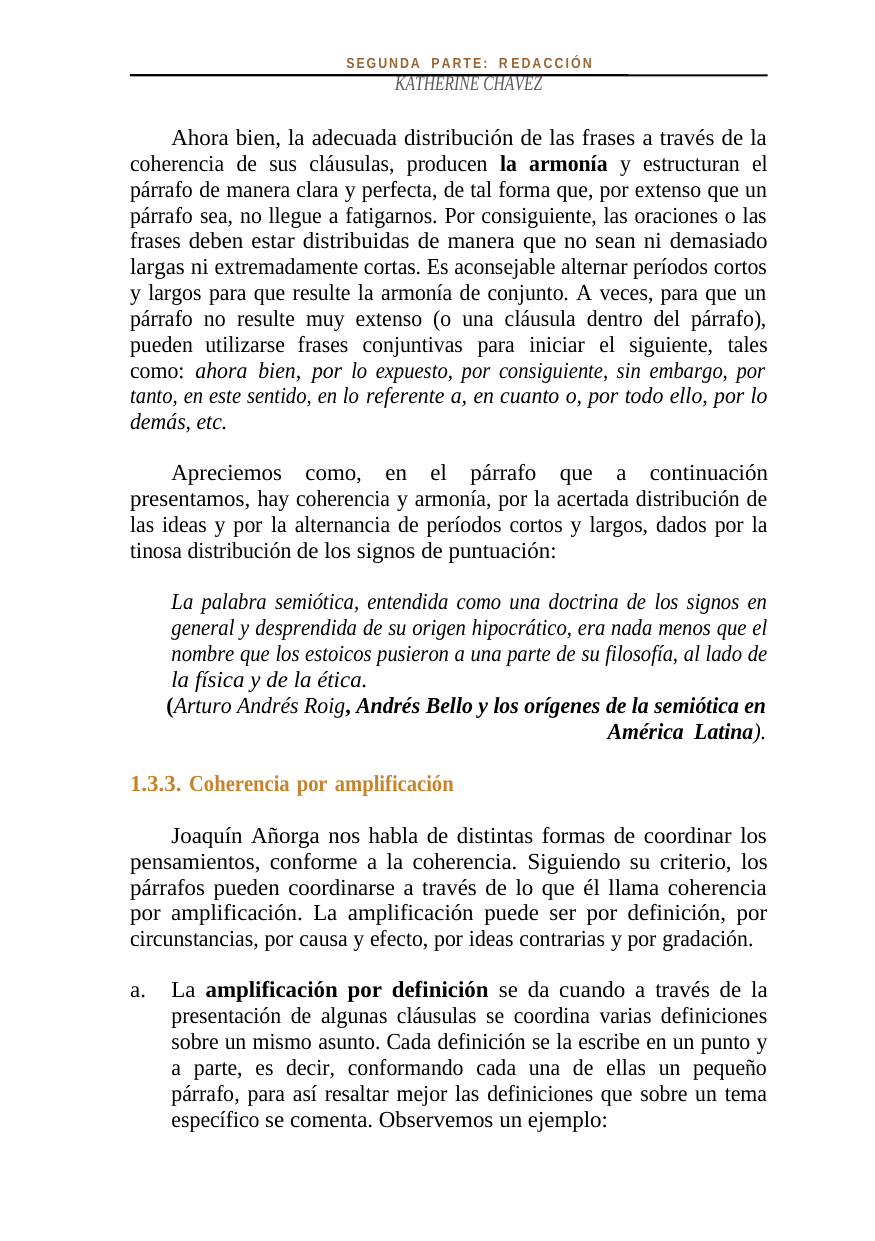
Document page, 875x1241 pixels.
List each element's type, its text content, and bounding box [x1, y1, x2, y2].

text SEGUNDA PARTE: R EDACCIÓN [171, 56, 770, 72]
text La palabra semiótica, entendida como una doctrina de los signos en general y desprendida de su origen hipocrático, era nada menos que el nombre que los estoicos pusieron a una parte de su filosofía, al lado de la física y de la ética. [171, 589, 768, 692]
text Apreciemos como, en el párrafo que a continuación presentamos, hay coherencia y armonía, por la acertada distribución de las ideas y por la alternancia de períodos cortos y largos, dados por la tinosa distribución de los signos de puntuación: [130, 460, 768, 563]
text (Arturo Andrés Roig, Andrés Bello y los orígenes de la semiótica en [112, 692, 768, 718]
text América Latina). [112, 718, 768, 744]
list La amplificación por definición se da cuando a través de la presentación de algunas cláusulas se coordina varias definiciones sobre un mismo asunto. Cada definición se la escribe en un punto y a parte, es decir, conformando cada una de ellas un pequeño párrafo, para así resaltar mejor las definiciones que sobre un tema específico se comenta. Observemos un ejemplo: [130, 977, 768, 1132]
text KATHERINE CHAVEZ [171, 77, 768, 95]
text Joaquín Añorga nos habla de distintas formas de coordinar los pensamientos, conforme a la coherencia. Siguiendo su criterio, los párrafos pueden coordinarse a través de lo que él llama coherencia por amplificación. La amplificación puede ser por definición, por circunstancias, por causa y efecto, por ideas contrarias y por gradación. [130, 822, 768, 952]
text Ahora bien, la adecuada distribución de las frases a través de la coherencia de sus cláusulas, producen la armonía y estructuran el párrafo de manera clara y perfecta, de tal forma que, por extenso que un párrafo sea, no llegue a fatigarnos. Por consiguiente, las oraciones o las frases deben estar distribuidas de manera que no sean ni demasiado largas ni extremadamente cortas. Es aconsejable alternar períodos cortos y largos para que resulte la armonía de conjunto. A veces, para que un párrafo no resulte muy extenso (o una cláusula dentro del párrafo), pueden utilizarse frases conjuntivas para iniciar el siguiente, tales como: ahora bien, por lo expuesto, por consiguiente, sin embargo, por tanto, en este sentido, en lo referente a, en cuanto o, por todo ello, por lo demás, etc. [130, 125, 768, 435]
subtitle Coherencia por amplificación [130, 770, 782, 797]
